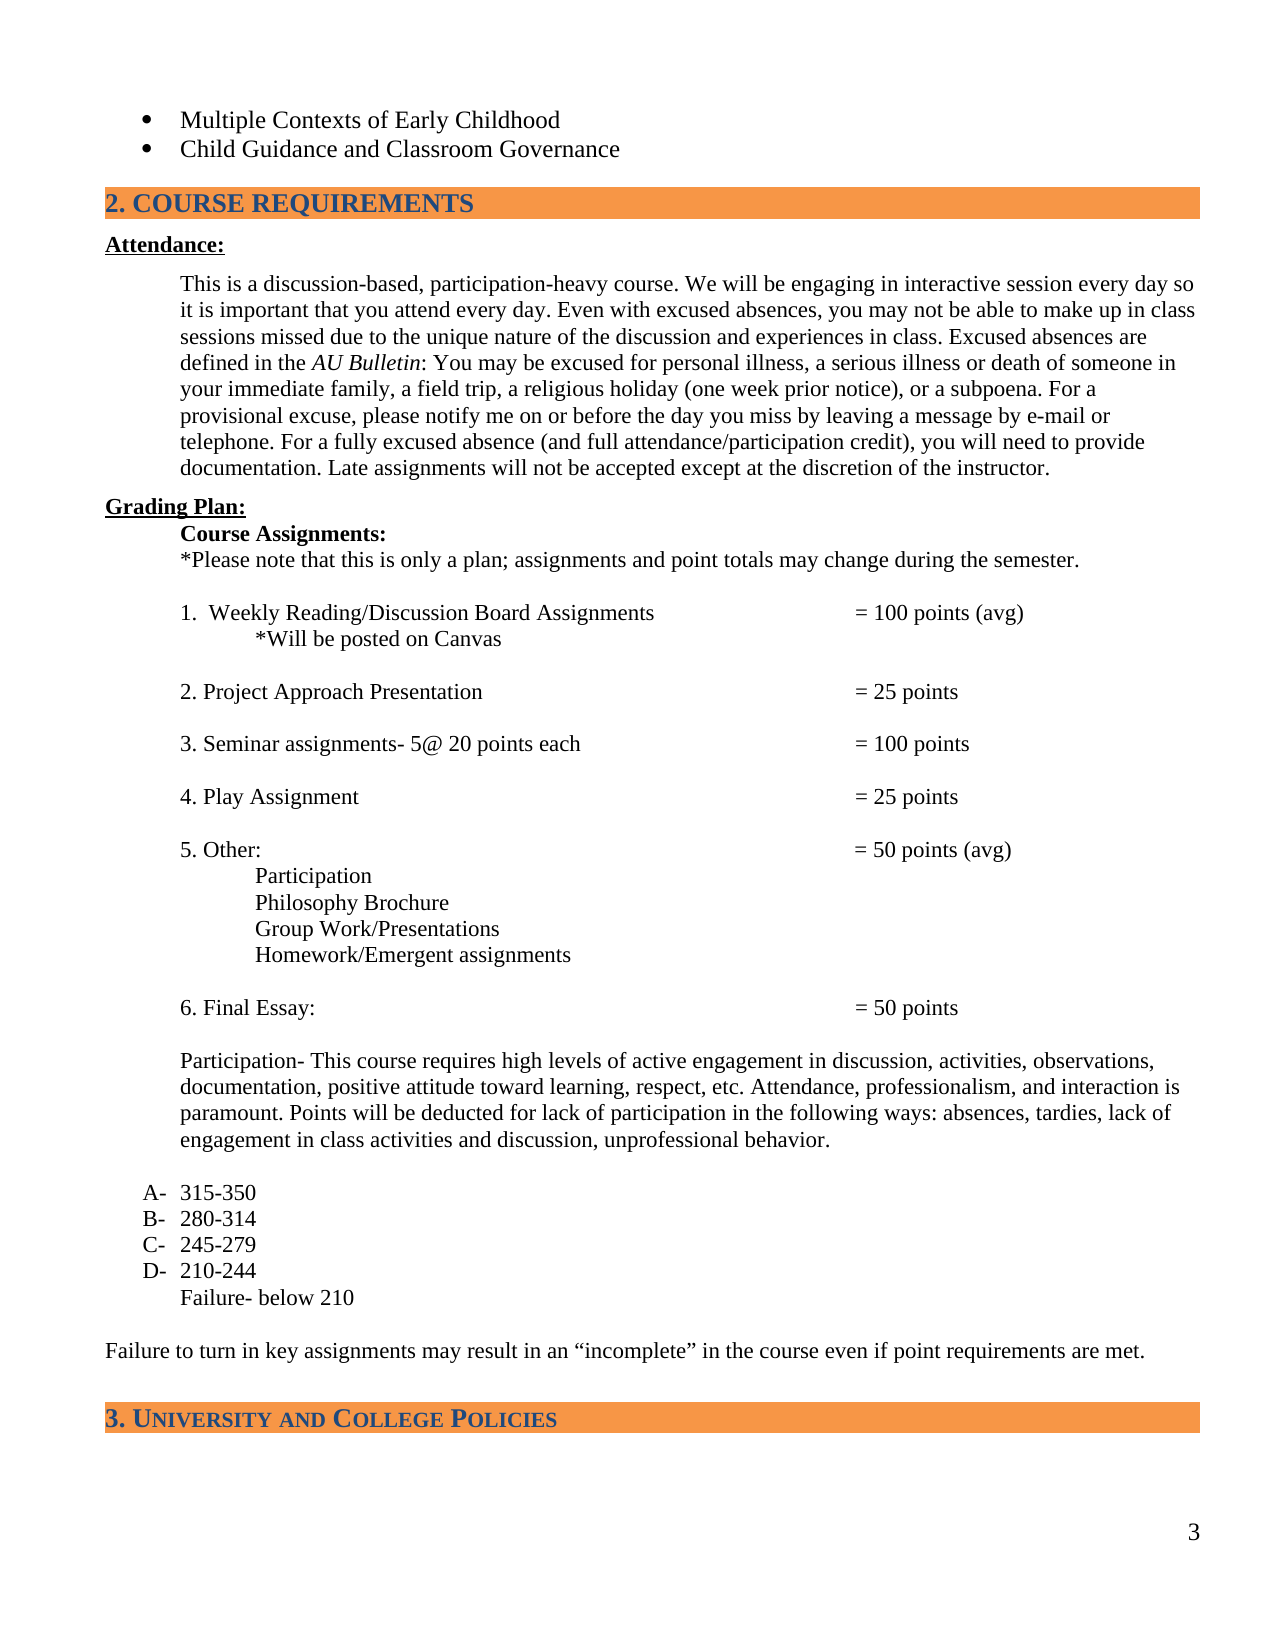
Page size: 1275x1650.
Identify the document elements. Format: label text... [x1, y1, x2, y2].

text Participation [180, 862, 1200, 889]
text Failure to turn in key assignments may result in an “incomplete” in the course even if point requirements are met. [105, 1337, 1200, 1363]
list Failure- below 210 [180, 1284, 1200, 1310]
text 2. Project Approach Presentation = 25 points [180, 678, 1200, 704]
text 3. University and College Policies [105, 1402, 1200, 1433]
text This is a discussion-based, participation-heavy course. We will be engaging in interactive session every day so it is important that you attend every day. Even with excused absences, you may not be able to make up in class sessions missed due to the unique nature of the discussion and experiences in class. Excused absences are defined in the AU Bulletin: You may be excused for personal illness, a serious illness or death of someone in your immediate family, a field trip, a religious holiday (one week prior notice), or a subpoena. For a provisional excuse, please notify me on or before the day you miss by leaving a message by e-mail or telephone. For a fully excused absence (and full attendance/participation credit), you will need to provide documentation. Late assignments will not be accepted except at the discretion of the instructor. [180, 270, 1200, 481]
text 2. COURSE REQUIREMENTS [105, 187, 1200, 219]
list Participation- This course requires high levels of active engagement in discussion, activities, observations, documentation, positive attitude toward learning, respect, etc. Attendance, professionalism, and interaction is paramount. Points will be deducted for lack of participation in the following ways: absences, tardies, lack of engagement in class activities and discussion, unprofessional behavior. [180, 1047, 1200, 1152]
text 4. Play Assignment = 25 points [180, 783, 1200, 809]
list 280-314 [142, 1205, 1200, 1231]
text *Please note that this is only a plan; assignments and point totals may change during the semester. [105, 546, 1200, 572]
text *Will be posted on Canvas [105, 625, 1200, 651]
list 210-244 [142, 1258, 1200, 1284]
text Philosophy Brochure [180, 889, 1200, 915]
text Attendance: [105, 231, 1200, 257]
text 5. Other: = 50 points (avg) [105, 836, 1200, 862]
list Child Guidance and Classroom Governance [142, 134, 1200, 162]
text Group Work/Presentations [180, 915, 1200, 941]
text Homework/Emergent assignments [180, 941, 1200, 968]
text Course Assignments: [180, 520, 1200, 546]
text 3. Seminar assignments- 5@ 20 points each = 100 points [180, 731, 1200, 757]
list 315-350 [142, 1178, 1200, 1205]
list Multiple Contexts of Early Childhood [142, 105, 1200, 134]
text 6. Final Essay: = 50 points [180, 994, 1200, 1020]
text Grading Plan: [105, 493, 1200, 520]
list 245-279 [142, 1231, 1200, 1258]
text 1. Weekly Reading/Discussion Board Assignments = 100 points (avg) [105, 599, 1200, 625]
